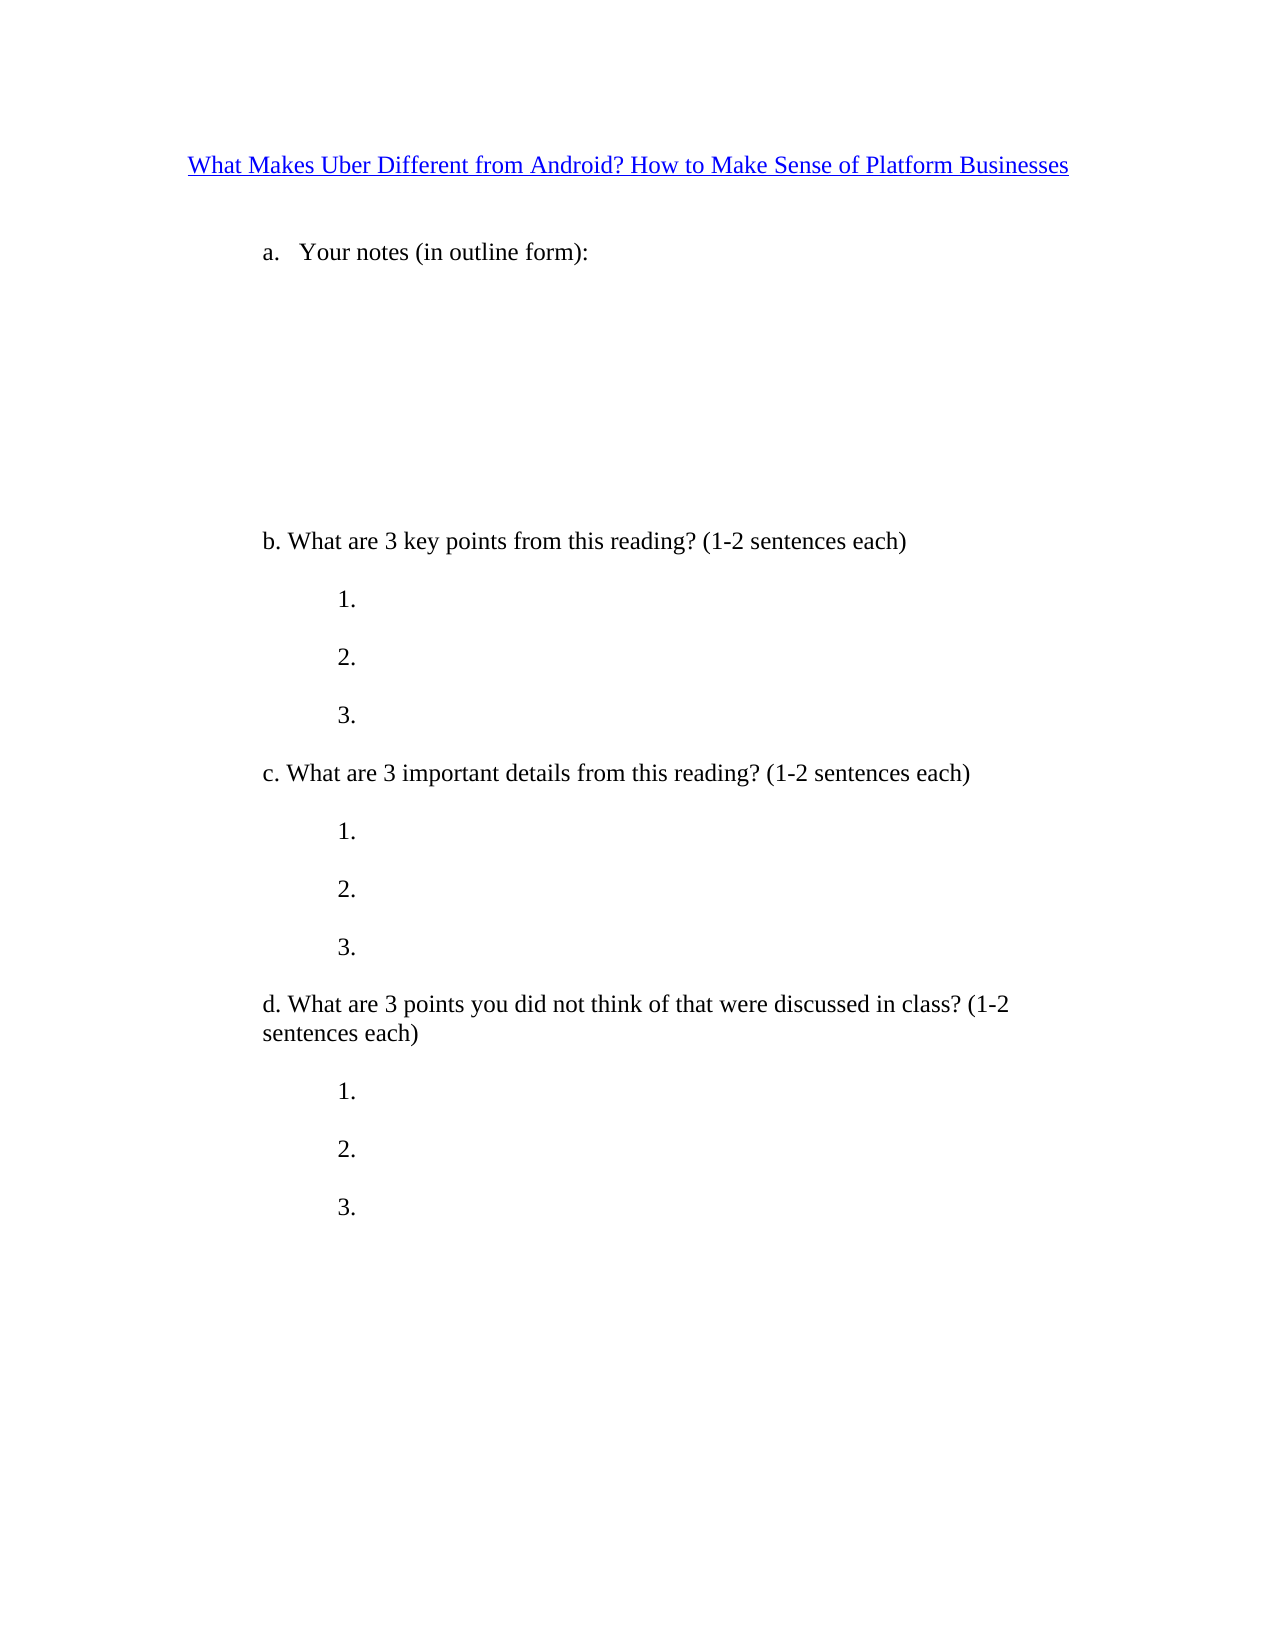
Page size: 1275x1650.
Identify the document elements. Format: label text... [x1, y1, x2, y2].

text 2. [262, 874, 1087, 902]
text c. What are 3 important details from this reading? (1-2 sentences each) [262, 758, 1087, 787]
text b. What are 3 key points from this reading? (1-2 sentences each) [187, 526, 1087, 555]
text 3. [262, 700, 1087, 729]
text d. What are 3 points you did not think of that were discussed in class? (1-2 sentences each) [262, 989, 1087, 1047]
text 2. [262, 642, 1087, 671]
text 1. [262, 584, 1087, 613]
text 3. [262, 1192, 1087, 1221]
text 1. [262, 1076, 1087, 1105]
text 3. [262, 932, 1087, 960]
text What Makes Uber Different from Android? How to Make Sense of Platform Businesses [187, 150, 1087, 179]
text a. Your notes (in outline form): [187, 237, 1087, 265]
text 1. [262, 816, 1087, 844]
text 2. [262, 1134, 1087, 1163]
